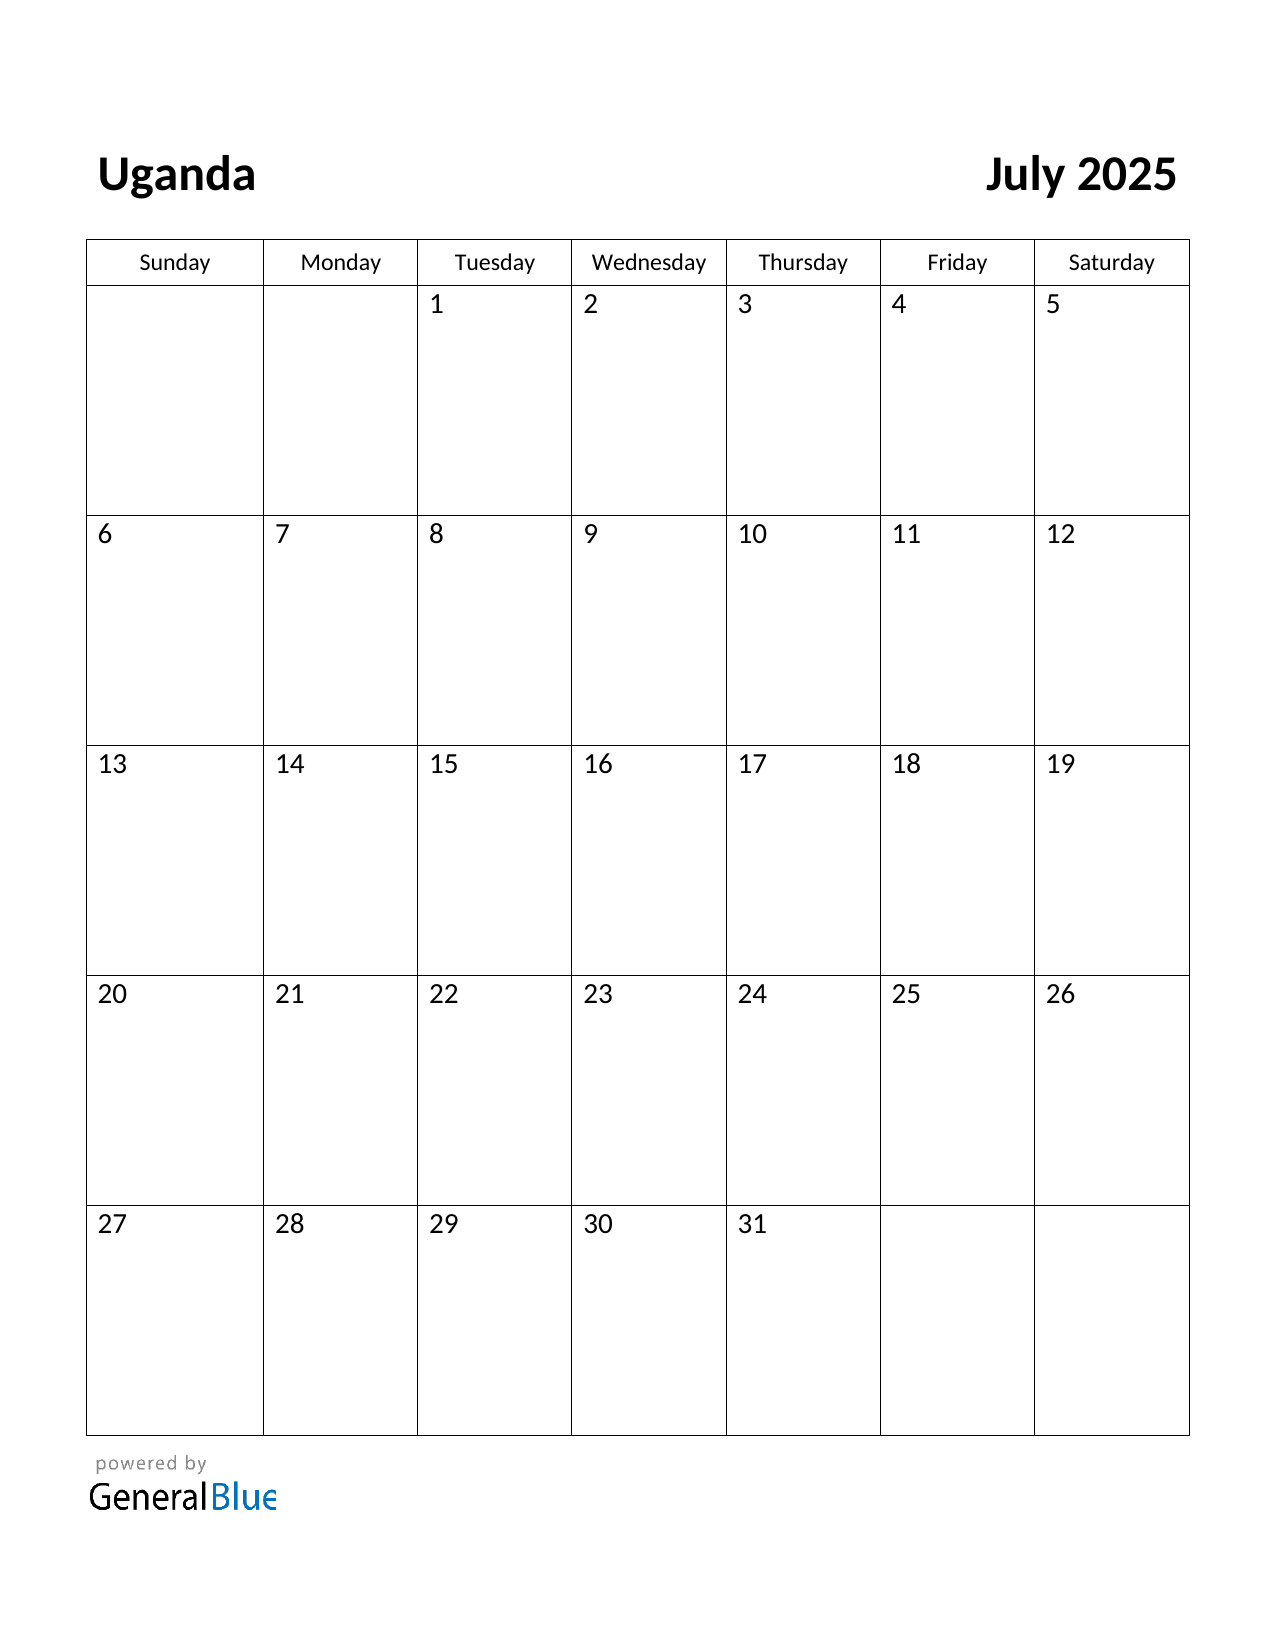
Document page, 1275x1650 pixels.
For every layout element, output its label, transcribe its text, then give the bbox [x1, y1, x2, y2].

table_cell [572, 548, 726, 744]
table_cell Sunday [87, 240, 263, 284]
table_cell 24 [727, 976, 880, 1008]
table_cell [87, 1008, 263, 1204]
table_cell [264, 286, 417, 318]
table_cell 22 [418, 976, 571, 1008]
picture [88, 1452, 276, 1515]
table_cell [264, 1008, 417, 1204]
table_cell Thursday [727, 240, 880, 284]
table_cell [881, 548, 1034, 744]
table_cell [418, 778, 571, 974]
table_cell 30 [572, 1206, 726, 1238]
table_cell 8 [418, 516, 571, 548]
table_cell [1035, 778, 1189, 974]
table_cell [572, 318, 726, 514]
table_cell [86, 1436, 1189, 1534]
table_cell [1035, 1008, 1189, 1204]
table_cell Monday [264, 240, 417, 284]
table_header July 2025 [572, 105, 1189, 239]
table_cell Friday [881, 240, 1034, 284]
table_cell Wednesday [572, 240, 726, 284]
table_cell [572, 1238, 726, 1434]
table_cell 23 [572, 976, 726, 1008]
table_cell [727, 1008, 880, 1204]
table_cell 1 [418, 286, 571, 318]
table_cell 27 [87, 1206, 263, 1238]
table_cell 12 [1035, 516, 1189, 548]
table_cell 31 [727, 1206, 880, 1238]
table_cell 10 [727, 516, 880, 548]
table_cell 7 [264, 516, 417, 548]
table_cell 28 [264, 1206, 417, 1238]
table_cell [1035, 548, 1189, 744]
table_cell [572, 778, 726, 974]
table_cell [881, 778, 1034, 974]
table_cell 18 [881, 746, 1034, 778]
table_cell 15 [418, 746, 571, 778]
table_cell 5 [1035, 286, 1189, 318]
table_cell [264, 318, 417, 514]
table_cell [727, 1238, 880, 1434]
table_cell [87, 318, 263, 514]
table_cell 29 [418, 1206, 571, 1238]
table_cell Saturday [1035, 240, 1189, 284]
table_cell [1035, 1206, 1189, 1238]
table_cell [727, 778, 880, 974]
table_cell 20 [87, 976, 263, 1008]
table_cell 14 [264, 746, 417, 778]
table_cell 13 [87, 746, 263, 778]
table_cell 2 [572, 286, 726, 318]
table_cell [881, 1206, 1034, 1238]
table_cell 11 [881, 516, 1034, 548]
table_cell 25 [881, 976, 1034, 1008]
table_cell 3 [727, 286, 880, 318]
table_cell [264, 1238, 417, 1434]
table_cell [727, 318, 880, 514]
table_cell 4 [881, 286, 1034, 318]
table_cell [418, 1008, 571, 1204]
table_cell [87, 778, 263, 974]
table_cell [1035, 318, 1189, 514]
table_cell [881, 1238, 1034, 1434]
table_cell 9 [572, 516, 726, 548]
table_header Uganda [86, 105, 572, 239]
table_cell 16 [572, 746, 726, 778]
table_cell 26 [1035, 976, 1189, 1008]
table_cell [1035, 1238, 1189, 1434]
table_cell Tuesday [418, 240, 571, 284]
table_cell [264, 548, 417, 744]
table_cell [264, 778, 417, 974]
table_cell 21 [264, 976, 417, 1008]
table_cell [87, 1238, 263, 1434]
table_cell [881, 1008, 1034, 1204]
table_cell [418, 318, 571, 514]
table_cell 17 [727, 746, 880, 778]
table_cell [572, 1008, 726, 1204]
table_cell [727, 548, 880, 744]
table_cell 6 [87, 516, 263, 548]
table_cell [418, 548, 571, 744]
table_cell [881, 318, 1034, 514]
table_cell 19 [1035, 746, 1189, 778]
table_cell [87, 548, 263, 744]
table_cell [87, 286, 263, 318]
table_cell [418, 1238, 571, 1434]
